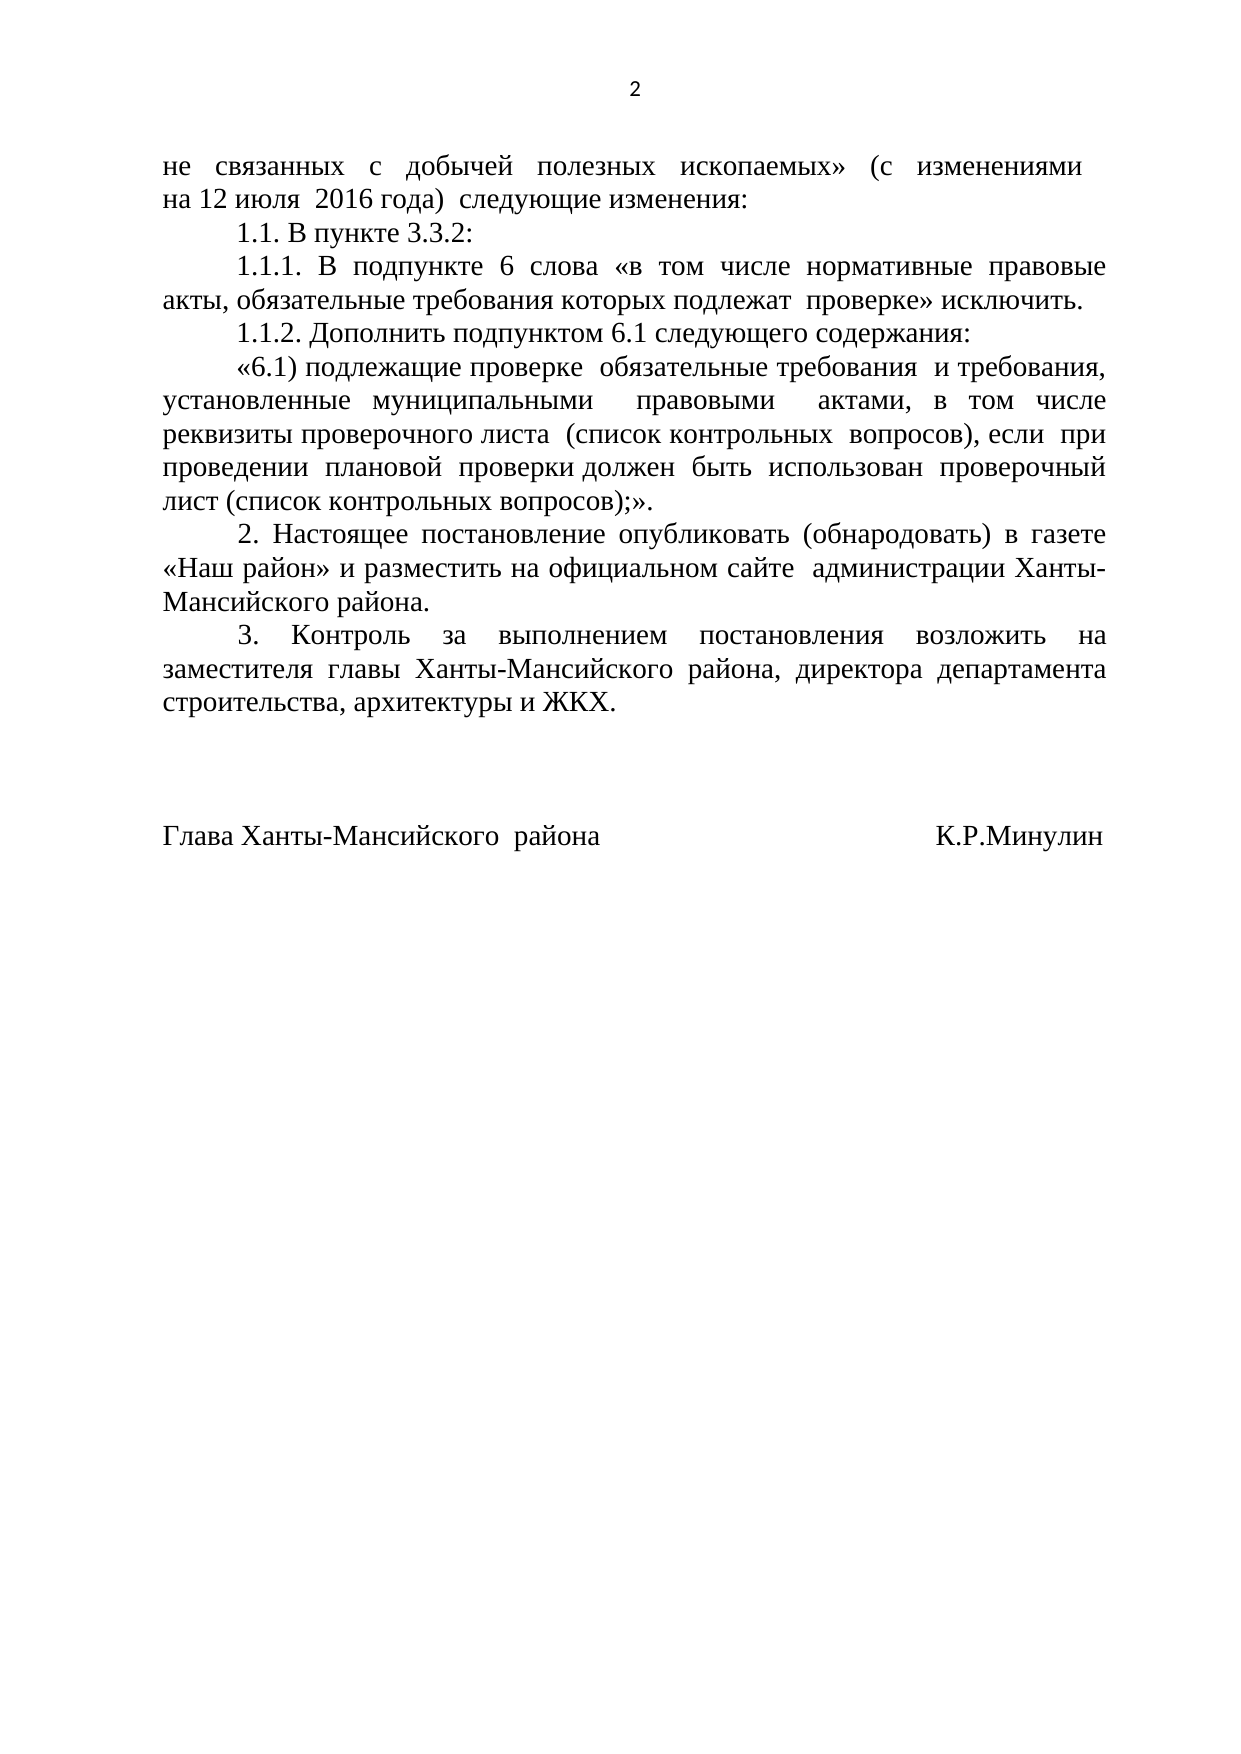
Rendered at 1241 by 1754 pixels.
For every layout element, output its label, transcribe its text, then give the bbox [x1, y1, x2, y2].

text 2. Настоящее постановление опубликовать (обнародовать) в газете «Наш район» и разместить на официальном сайте администрации Ханты-Мансийского района. [162, 517, 1107, 617]
text Глава Ханты-Мансийского района К.Р.Минулин [162, 818, 1107, 852]
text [162, 148, 1107, 215]
text 1.1.1. В подпункте 6 слова «в том числе нормативные правовые акты, обязательные требования которых подлежат проверке» исключить. [162, 248, 1107, 315]
text 1.1. В пункте 3.3.2: [162, 215, 1107, 248]
text 1.1.2. Дополнить подпунктом 6.1 следующего содержания: [162, 315, 1107, 349]
text 3. Контроль за выполнением постановления возложить на заместителя главы Ханты-Мансийского района, директора департамента строительства, архитектуры и ЖКХ. [162, 617, 1107, 718]
text «6.1) подлежащие проверке обязательные требования и требования, установленные муниципальными правовыми актами, в том числе реквизиты проверочного листа (список контрольных вопросов), если при проведении плановой проверки должен быть использован проверочный лист (список контрольных вопросов);». [162, 349, 1107, 517]
